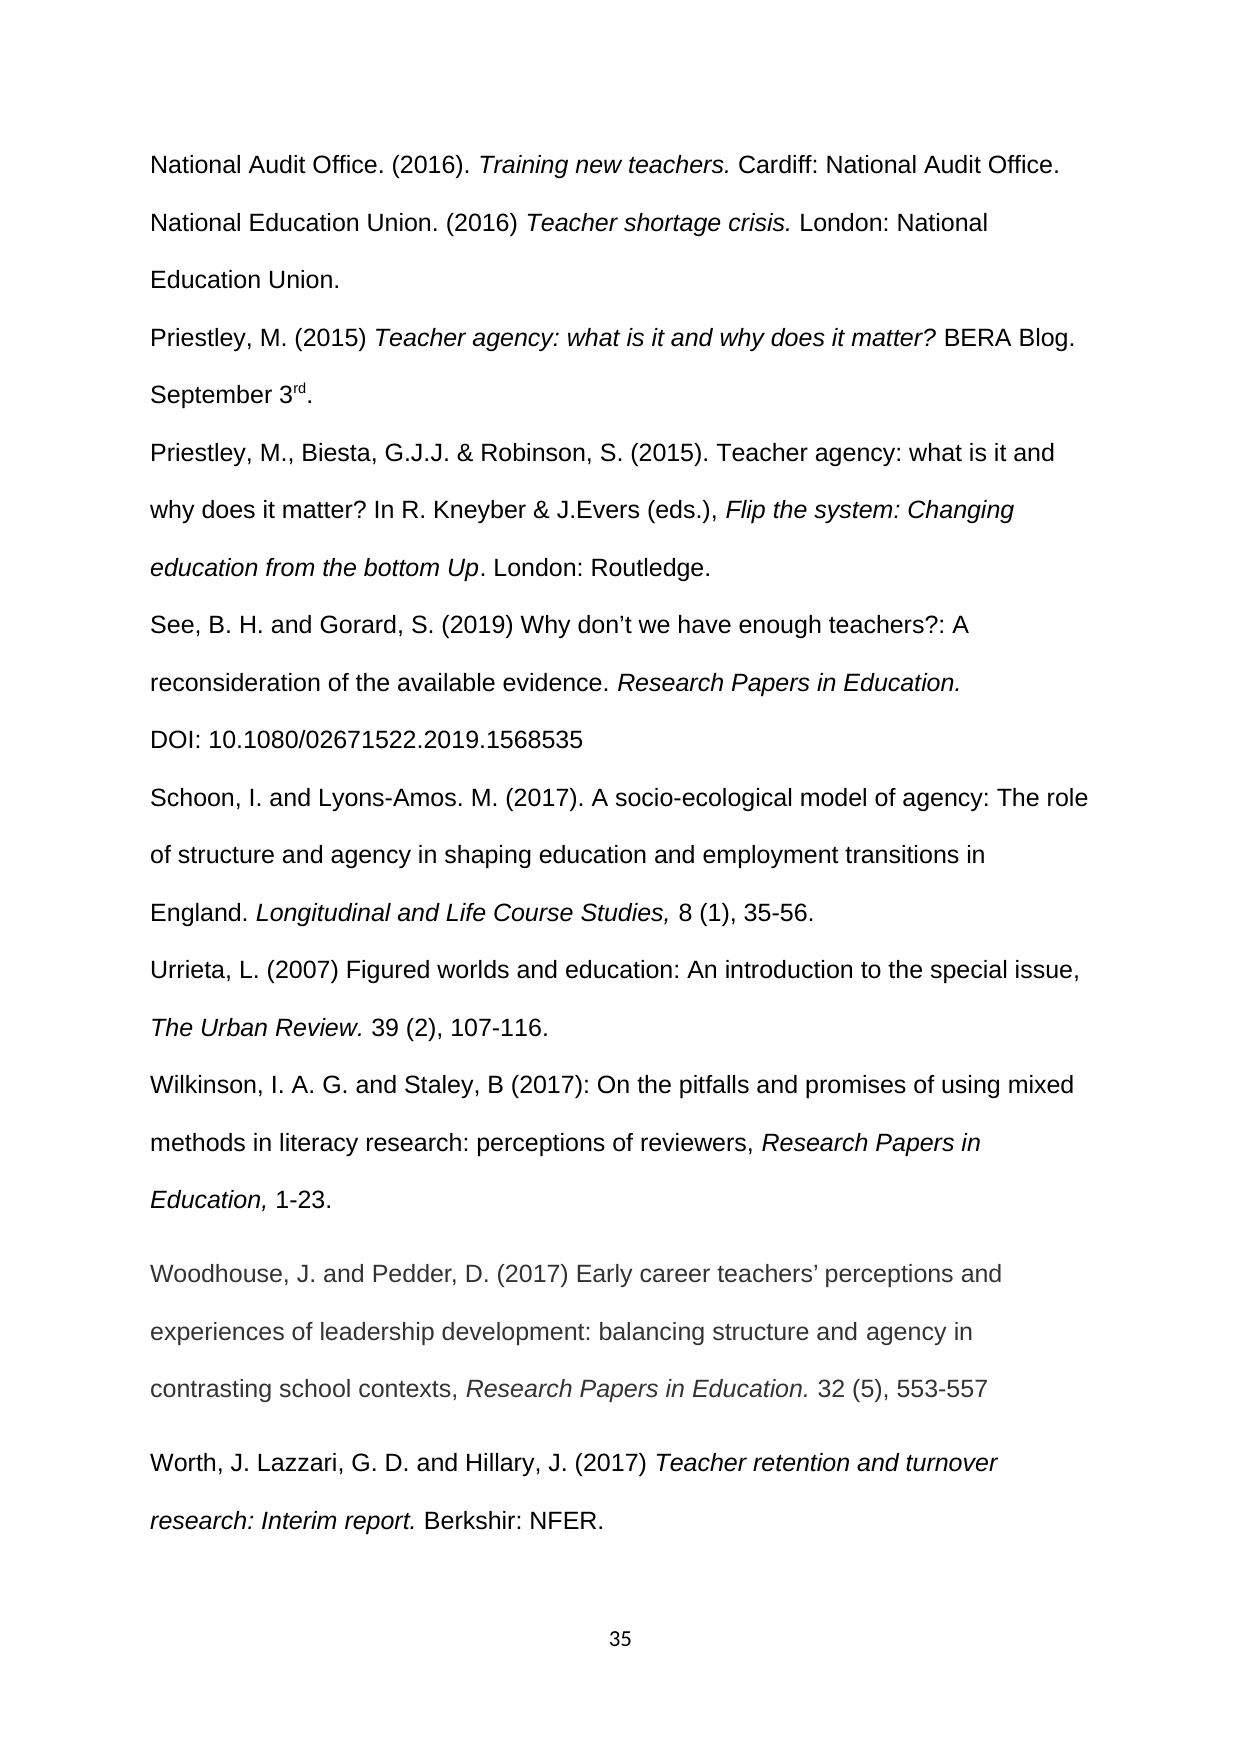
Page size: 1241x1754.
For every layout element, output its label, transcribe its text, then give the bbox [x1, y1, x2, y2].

text Woodhouse, J. and Pedder, D. (2017) Early career teachers’ perceptions and experiences of leadership development: balancing structure and agency in contrasting school contexts, Research Papers in Education. 32 (5), 553-557 [150, 1259, 1090, 1403]
text See, B. H. and Gorard, S. (2019) Why don’t we have enough teachers?: A reconsideration of the available evidence. Research Papers in Education. [150, 610, 1090, 696]
text National Audit Office. (2016). Training new teachers. Cardiff: National Audit Office. [150, 150, 1090, 179]
text Priestley, M. (2015) Teacher agency: what is it and why does it matter? BERA Blog. September 3rd. [150, 322, 1090, 409]
text Urrieta, L. (2007) Figured worlds and education: An introduction to the special issue, The Urban Review. 39 (2), 107-116. [150, 955, 1090, 1041]
text Wilkinson, I. A. G. and Staley, B (2017): On the pitfalls and promises of using mixed methods in literacy research: perceptions of reviewers, Research Papers in Education, 1-23. [150, 1070, 1090, 1214]
text Priestley, M., Biesta, G.J.J. & Robinson, S. (2015). Teacher agency: what is it and why does it matter? In R. Kneyber & J.Evers (eds.), Flip the system: Changing education from the bottom Up. London: Routledge. [150, 437, 1090, 581]
text National Education Union. (2016) Teacher shortage crisis. London: National Education Union. [150, 207, 1090, 294]
text DOI: 10.1080/02671522.2019.1568535 [150, 725, 1090, 754]
text Worth, J. Lazzari, G. D. and Hillary, J. (2017) Teacher retention and turnover research: Interim report. Berkshir: NFER. [150, 1448, 1090, 1534]
text Schoon, I. and Lyons-Amos. M. (2017). A socio-ecological model of agency: The role of structure and agency in shaping education and employment transitions in England. Longitudinal and Life Course Studies, 8 (1), 35-56. [150, 782, 1090, 926]
